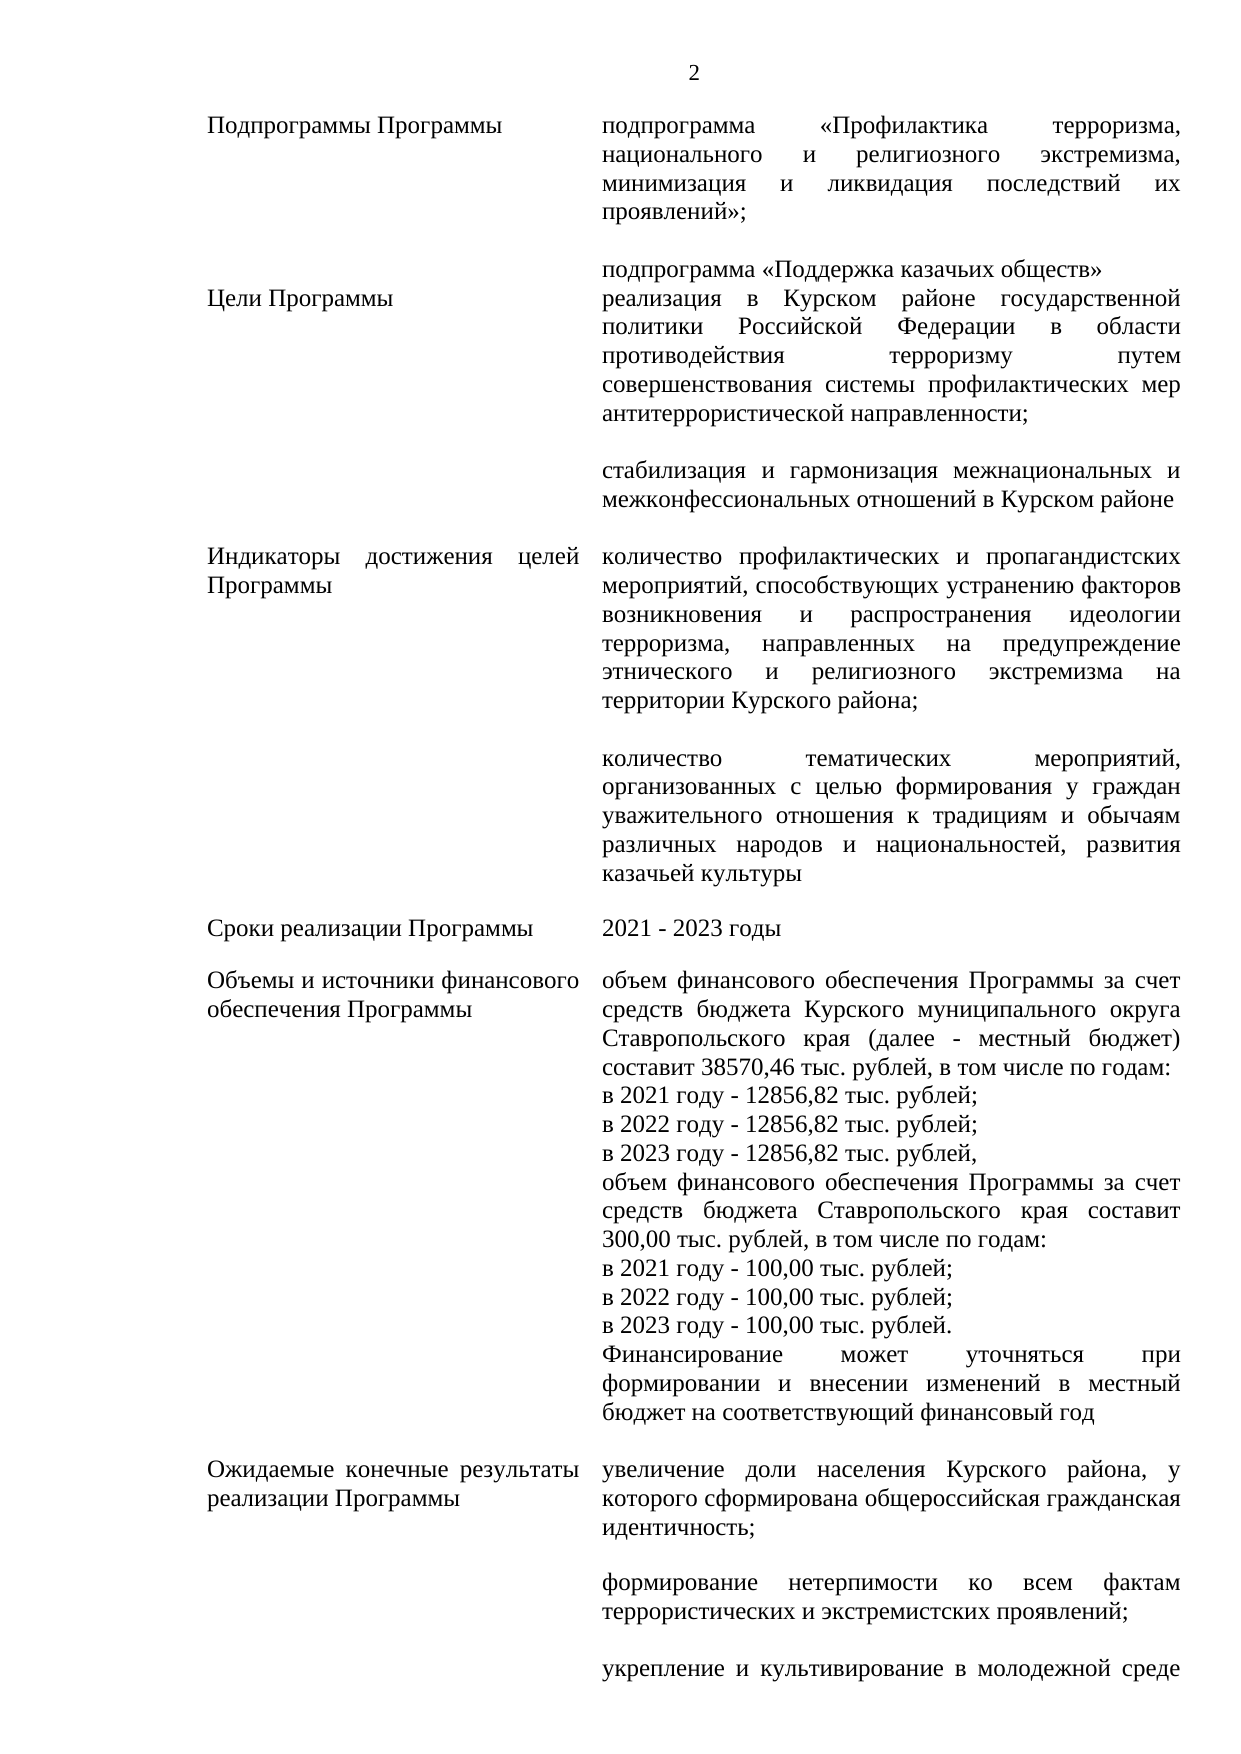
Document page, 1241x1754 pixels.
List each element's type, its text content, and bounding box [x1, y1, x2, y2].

table_cell количество профилактических и пропагандистских мероприятий, способствующих устранению факторов возникновения и распространения идеологии терроризма, направленных на предупреждение этнического и религиозного экстремизма на территории Курского района; количество тематических мероприятий, организованных с целью формирования у граждан уважительного отношения к традициям и обычаям различных народов и национальностей, развития казачьей культуры [591, 541, 1192, 913]
table_cell Индикаторы достижения целей Программы [196, 541, 591, 913]
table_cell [591, 1454, 1192, 1682]
table_cell Цели Программы [196, 283, 591, 541]
table_cell реализация в Курском районе государственной политики Российской Федерации в области противодействия терроризму путем совершенствования системы профилактических мер антитеррористической направленности; стабилизация и гармонизация межнациональных и межконфессиональных отношений в Курском районе [591, 283, 1192, 541]
table_cell 2021 - 2023 годы [591, 913, 1192, 966]
table_cell Сроки реализации Программы [196, 913, 591, 966]
table_header Подпрограммы Программы [196, 110, 591, 283]
text 2 [207, 59, 1181, 85]
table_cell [196, 1454, 591, 1682]
table_header подпрограмма «Профилактика терроризма, национального и религиозного экстремизма, минимизация и ликвидация последствий их проявлений»; подпрограмма «Поддержка казачьих обществ» [591, 110, 1192, 283]
table_cell Объемы и источники финансового обеспечения Программы [196, 966, 591, 1454]
table_cell объем финансового обеспечения Программы за счет средств бюджета Курского муниципального округа Ставропольского края (далее - местный бюджет) составит 38570,46 тыс. рублей, в том числе по годам: в 2021 году - 12856,82 тыс. рублей; в 2022 году - 12856,82 тыс. рублей; в 2023 году - 12856,82 тыс. рублей, объем финансового обеспечения Программы за счет средств бюджета Ставропольского края составит 300,00 тыс. рублей, в том числе по годам: в 2021 году - 100,00 тыс. рублей; в 2022 году - 100,00 тыс. рублей; в 2023 году - 100,00 тыс. рублей. Финансирование может уточняться при формировании и внесении изменений в местный бюджет на соответствующий финансовый год [591, 966, 1192, 1454]
